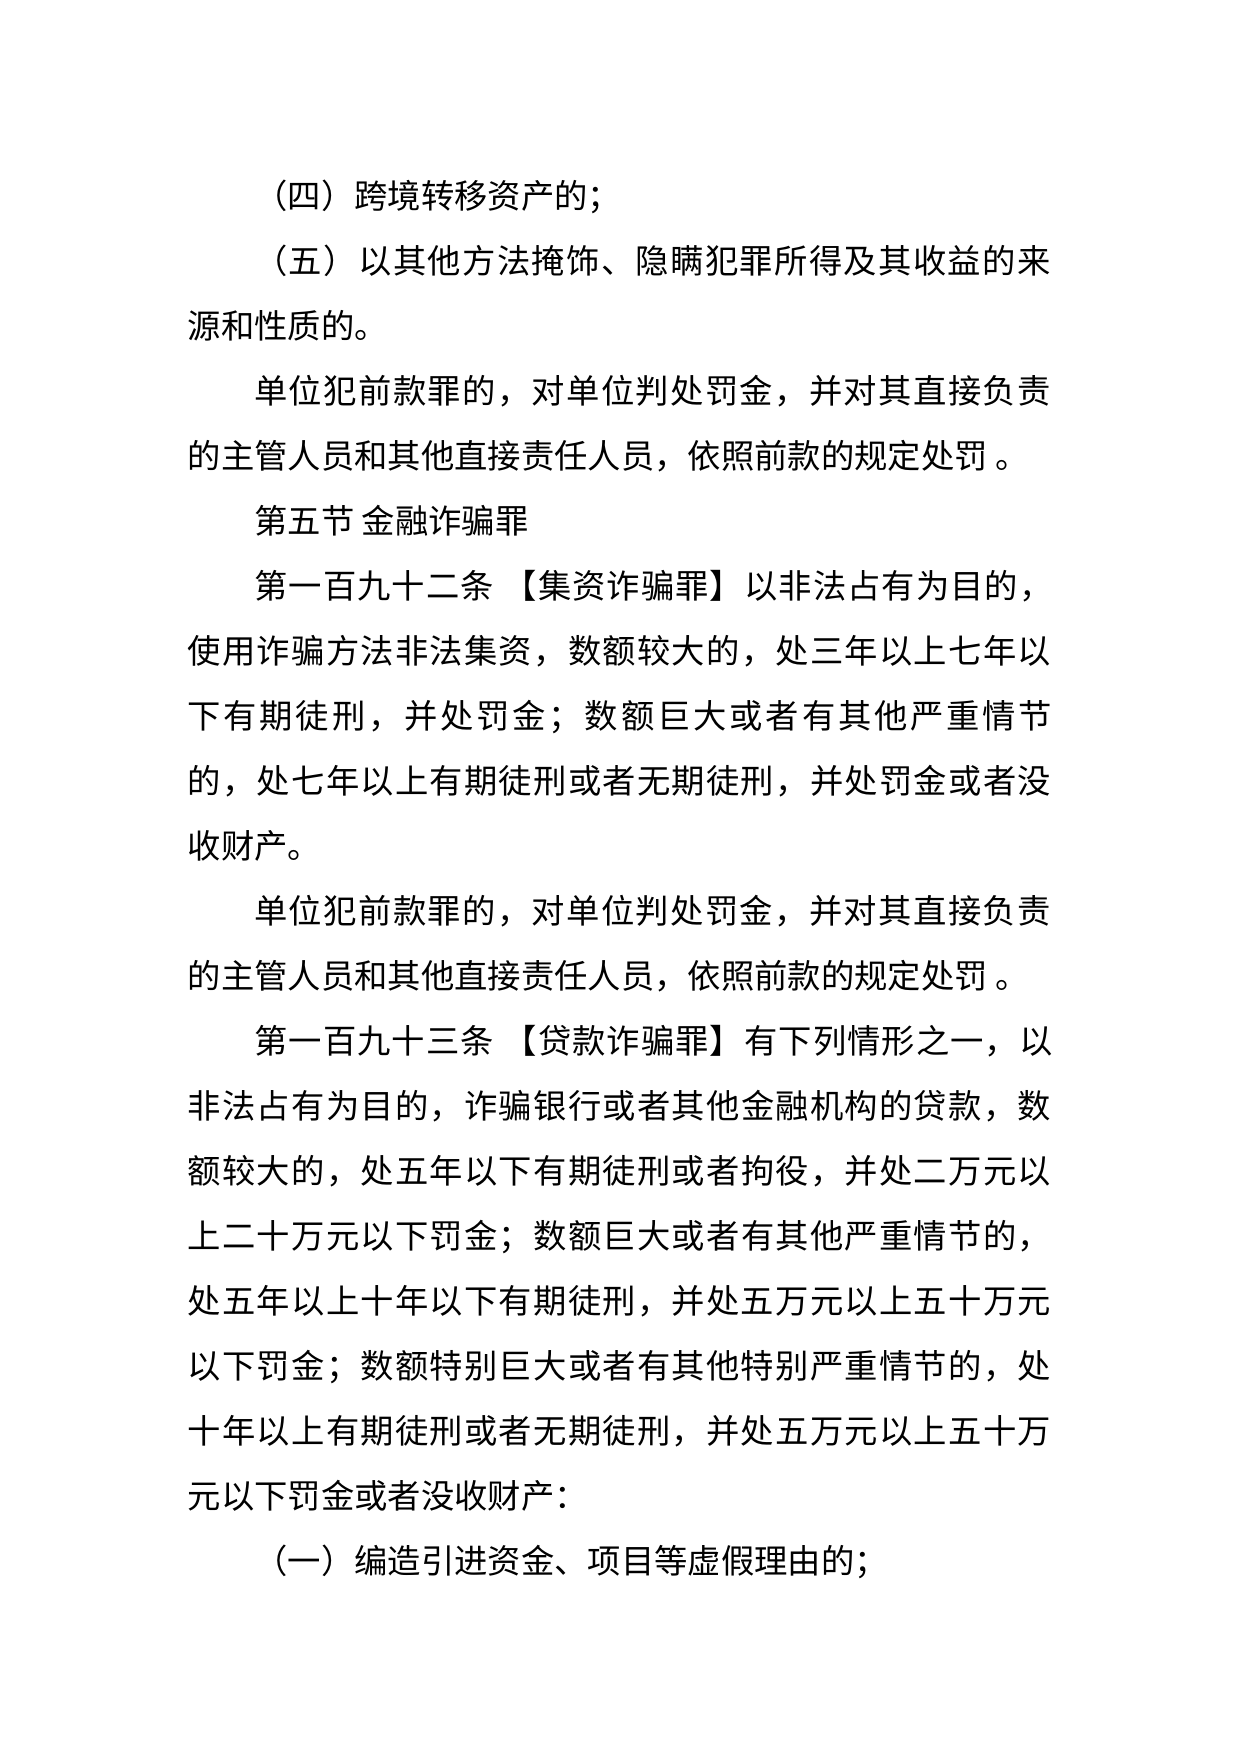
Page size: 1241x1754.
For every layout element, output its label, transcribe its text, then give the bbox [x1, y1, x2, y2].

text 单位犯前款罪的，对单位判处罚金，并对其直接负责的主管人员和其他直接责任人员，依照前款的规定处罚 。 [187, 877, 1053, 1007]
text （一）编造引进资金、项目等虚假理由的； [187, 1527, 1053, 1592]
text 第一百九十三条 【贷款诈骗罪】有下列情形之一，以非法占有为目的，诈骗银行或者其他金融机构的贷款，数额较大的，处五年以下有期徒刑或者拘役，并处二万元以上二十万元以下罚金；数额巨大或者有其他严重情节的，处五年以上十年以下有期徒刑，并处五万元以上五十万元以下罚金；数额特别巨大或者有其他特别严重情节的，处十年以上有期徒刑或者无期徒刑，并处五万元以上五十万元以下罚金或者没收财产： [187, 1007, 1053, 1527]
text 第一百九十二条 【集资诈骗罪】以非法占有为目的，使用诈骗方法非法集资，数额较大的，处三年以上七年以下有期徒刑，并处罚金；数额巨大或者有其他严重情节的，处七年以上有期徒刑或者无期徒刑，并处罚金或者没收财产。 [187, 552, 1053, 877]
text （四）跨境转移资产的； [187, 162, 1053, 227]
text （五）以其他方法掩饰、隐瞒犯罪所得及其收益的来源和性质的。 [187, 227, 1053, 357]
text 单位犯前款罪的，对单位判处罚金，并对其直接负责的主管人员和其他直接责任人员，依照前款的规定处罚 。 [187, 357, 1053, 487]
text 第五节 金融诈骗罪 [187, 487, 1053, 552]
